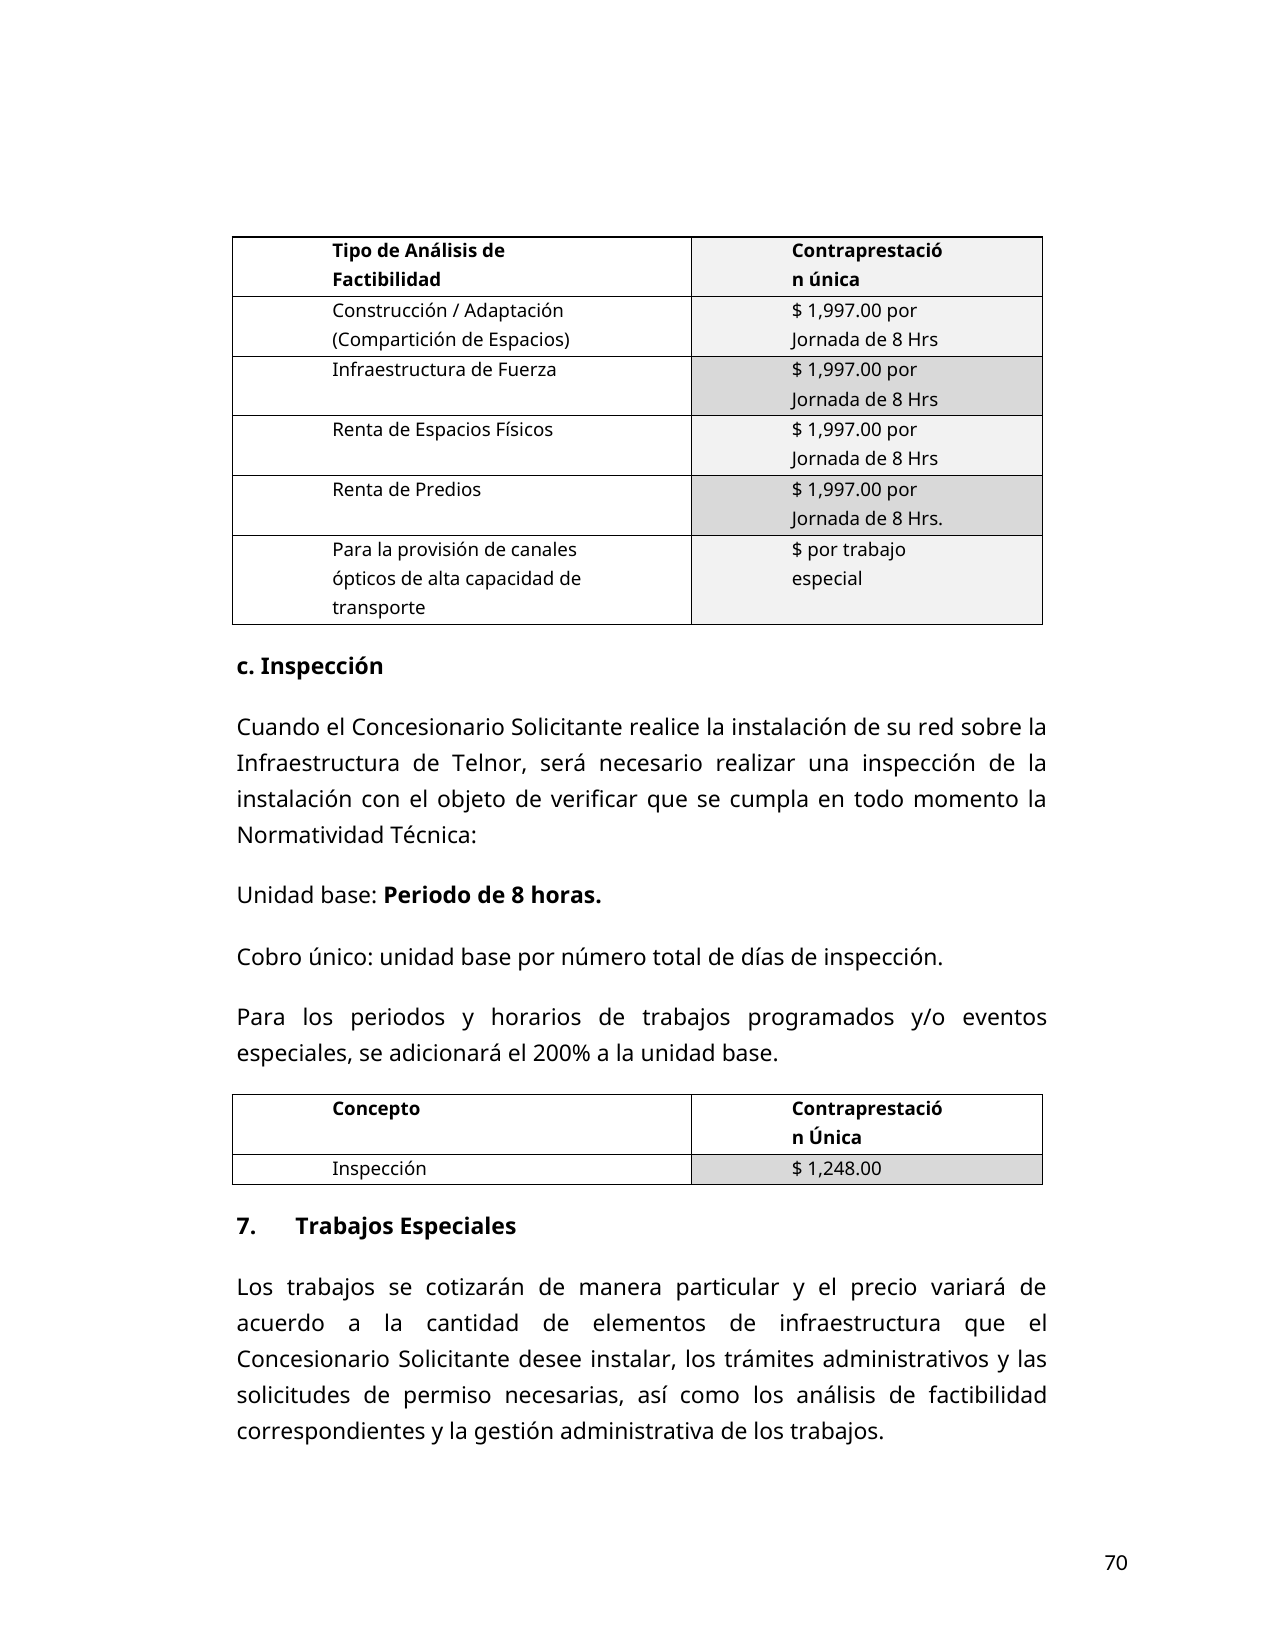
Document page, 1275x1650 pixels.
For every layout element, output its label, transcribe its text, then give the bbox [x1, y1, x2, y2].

text Para los periodos y horarios de trabajos programados y/o eventos especiales, se adicionará el 200% a la unidad base. [236, 1001, 1048, 1068]
table_cell Infraestructura de Fuerza [233, 357, 691, 415]
list Trabajos Especiales [236, 1210, 1048, 1241]
table_header Tipo de Análisis de Factibilidad [233, 238, 691, 296]
table_cell $ 1,997.00 por Jornada de 8 Hrs. [692, 476, 1042, 535]
table_cell $ 1,997.00 por Jornada de 8 Hrs [692, 357, 1042, 415]
table_cell $ 1,997.00 por Jornada de 8 Hrs [692, 297, 1042, 356]
text Unidad base: Periodo de 8 horas. [236, 879, 1048, 911]
table_header Contraprestación única [692, 238, 1042, 296]
table_cell Inspección [233, 1155, 691, 1184]
table_header Concepto [233, 1095, 691, 1154]
table_header Contraprestación Única [692, 1095, 1042, 1154]
text Los trabajos se cotizarán de manera particular y el precio variará de acuerdo a la cantidad de elementos de infraestructura que el Concesionario Solicitante desee instalar, los trámites administrativos y las solicitudes de permiso necesarias, así como los análisis de factibilidad correspondientes y la gestión administrativa de los trabajos. [236, 1271, 1048, 1446]
table_cell Renta de Predios [233, 476, 691, 535]
text c. Inspección [236, 650, 1048, 681]
table_cell Renta de Espacios Físicos [233, 416, 691, 475]
table_cell Para la provisión de canales ópticos de alta capacidad de transporte [233, 536, 691, 624]
table_cell $ por trabajo especial [692, 536, 1042, 624]
text Cobro único: unidad base por número total de días de inspección. [236, 940, 1048, 972]
table_cell $ 1,248.00 [692, 1155, 1042, 1184]
table_cell $ 1,997.00 por Jornada de 8 Hrs [692, 416, 1042, 475]
table_cell Construcción / Adaptación (Compartición de Espacios) [233, 297, 691, 356]
text Cuando el Concesionario Solicitante realice la instalación de su red sobre la Infraestructura de Telnor, será necesario realizar una inspección de la instalación con el objeto de verificar que se cumpla en todo momento la Normatividad Técnica: [236, 711, 1048, 850]
